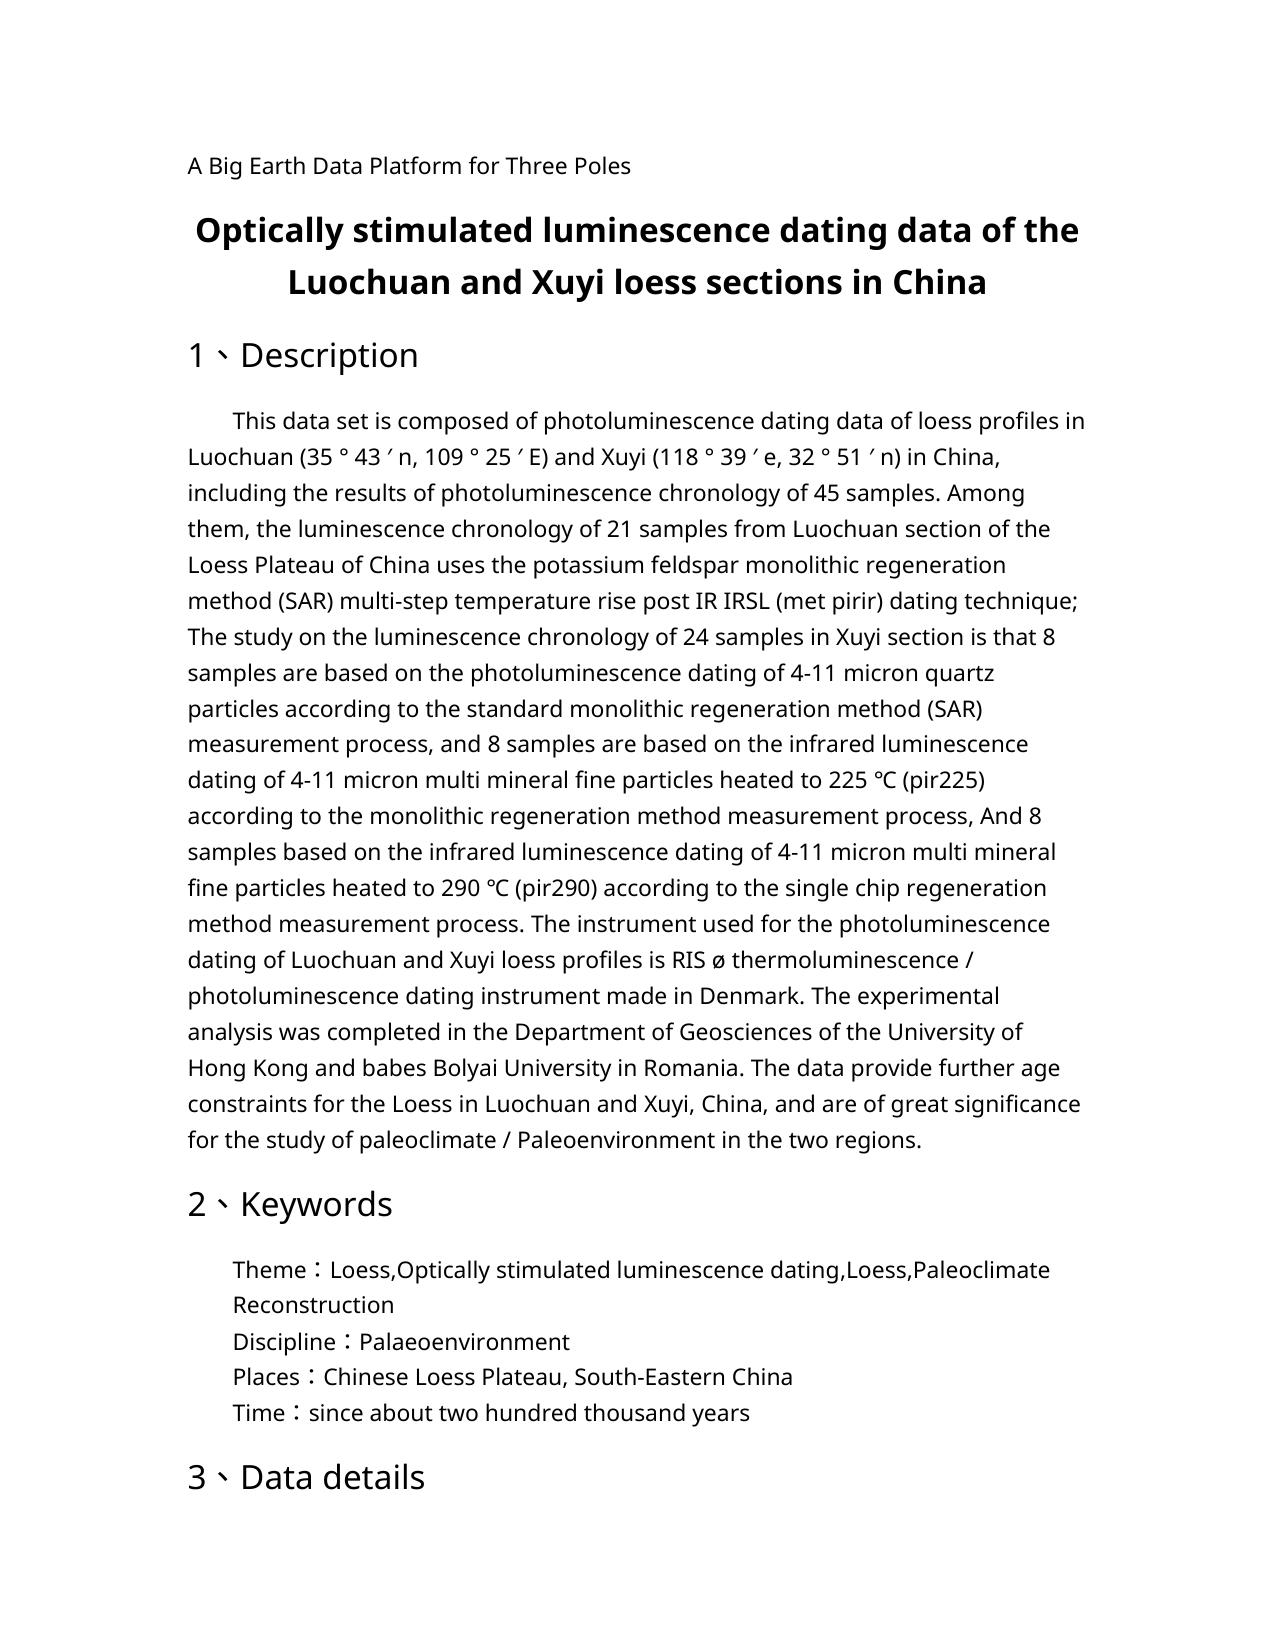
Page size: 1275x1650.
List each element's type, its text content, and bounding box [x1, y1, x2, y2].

text 3、Data details [187, 1454, 1087, 1499]
text A Big Earth Data Platform for Three Poles [187, 150, 1087, 181]
text 2、Keywords [187, 1181, 1087, 1226]
text Optically stimulated luminescence dating data of the Luochuan and Xuyi loess sections in China [187, 207, 1087, 304]
text Theme：Loess,Optically stimulated luminescence dating,Loess,Paleoclimate Reconstruction Discipline：Palaeoenvironment Places：Chinese Loess Plateau, South-Eastern China Time：since about two hundred thousand years [232, 1253, 1087, 1428]
text This data set is composed of photoluminescence dating data of loess profiles in Luochuan (35 ° 43 ′ n, 109 ° 25 ′ E) and Xuyi (118 ° 39 ′ e, 32 ° 51 ′ n) in China, including the results of photoluminescence chronology of 45 samples. Among them, the luminescence chronology of 21 samples from Luochuan section of the Loess Plateau of China uses the potassium feldspar monolithic regeneration method (SAR) multi-step temperature rise post IR IRSL (met pirir) dating technique; The study on the luminescence chronology of 24 samples in Xuyi section is that 8 samples are based on the photoluminescence dating of 4-11 micron quartz particles according to the standard monolithic regeneration method (SAR) measurement process, and 8 samples are based on the infrared luminescence dating of 4-11 micron multi mineral fine particles heated to 225 ℃ (pir225) according to the monolithic regeneration method measurement process, And 8 samples based on the infrared luminescence dating of 4-11 micron multi mineral fine particles heated to 290 ℃ (pir290) according to the single chip regeneration method measurement process. The instrument used for the photoluminescence dating of Luochuan and Xuyi loess profiles is RIS ø thermoluminescence / photoluminescence dating instrument made in Denmark. The experimental analysis was completed in the Department of Geosciences of the University of Hong Kong and babes Bolyai University in Romania. The data provide further age constraints for the Loess in Luochuan and Xuyi, China, and are of great significance for the study of paleoclimate / Paleoenvironment in the two regions. [187, 405, 1087, 1155]
text 1、Description [187, 332, 1087, 377]
